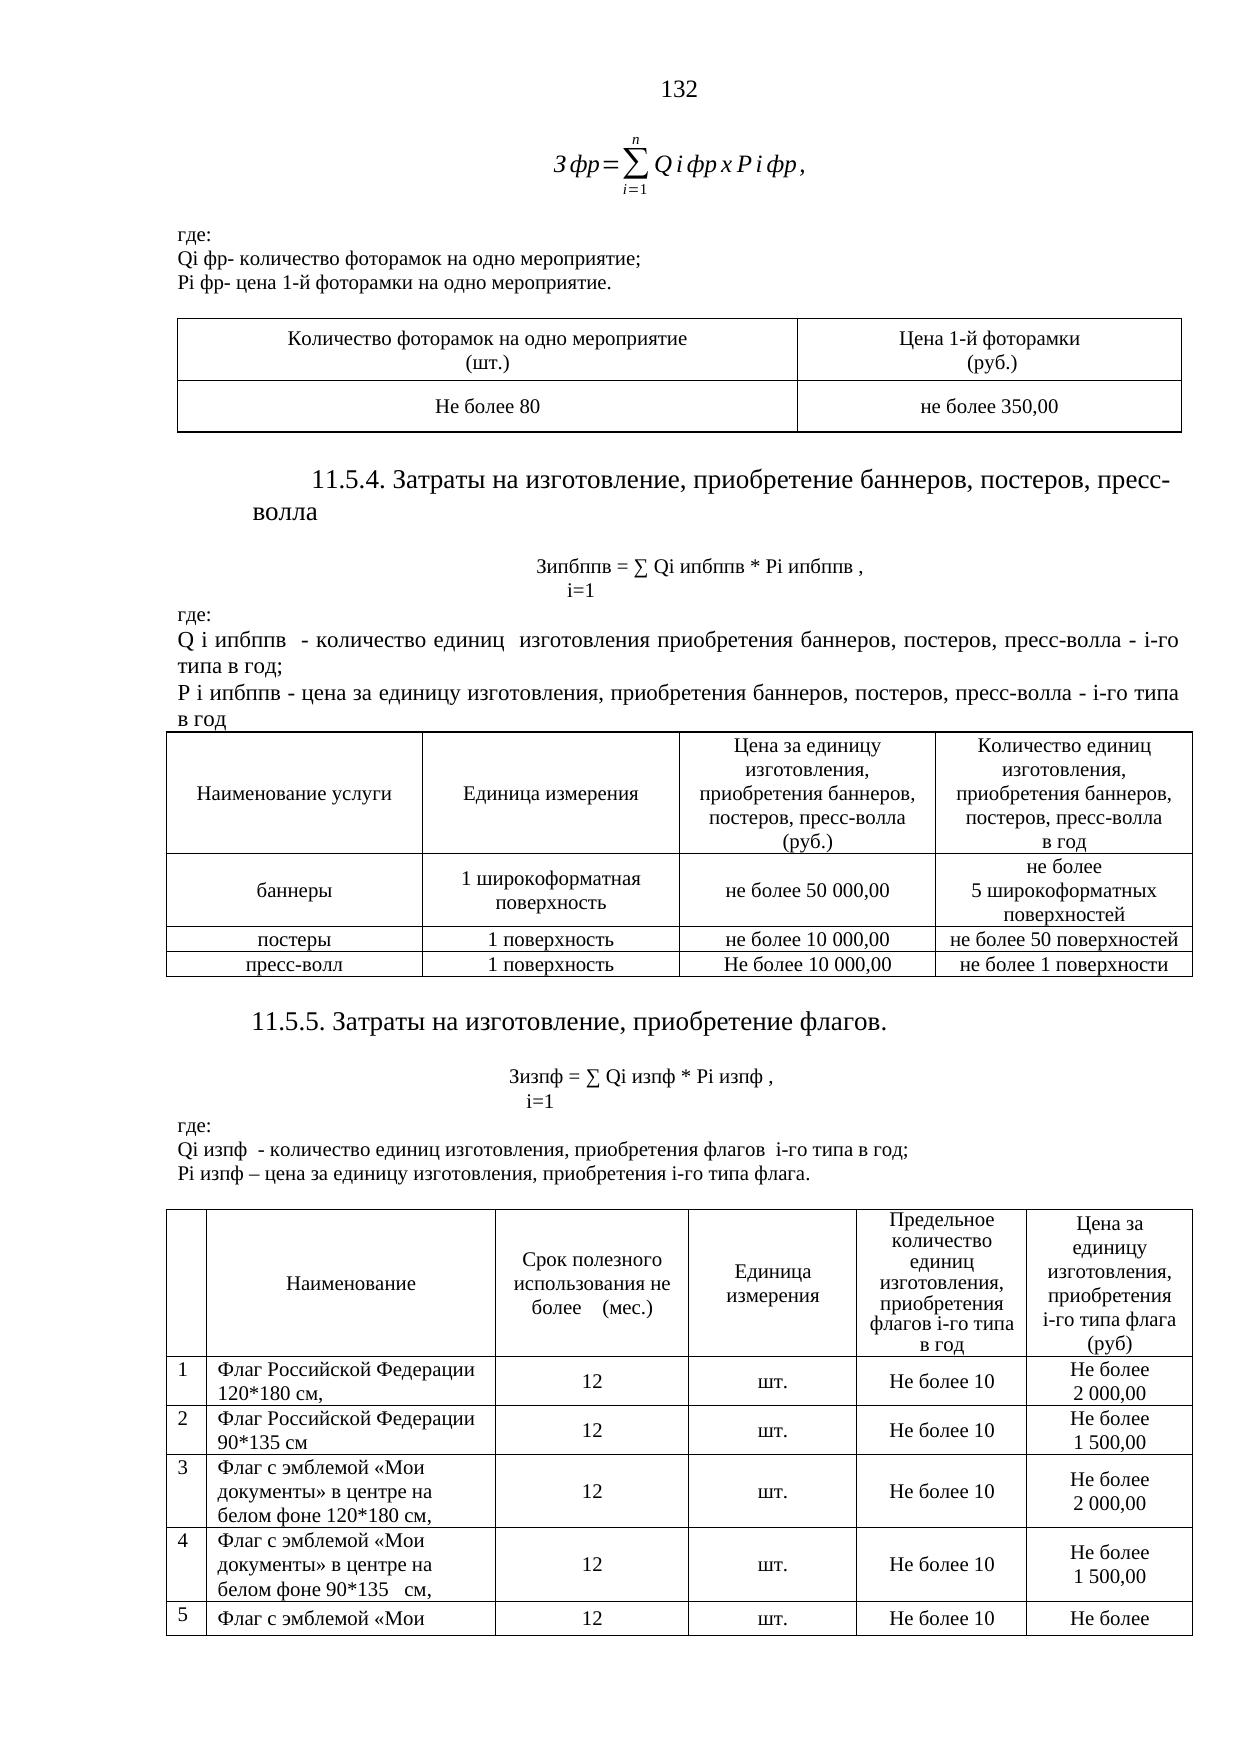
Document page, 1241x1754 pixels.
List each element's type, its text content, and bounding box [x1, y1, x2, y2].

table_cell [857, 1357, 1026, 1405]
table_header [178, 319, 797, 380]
text P i ипбппв - цена за единицу изготовления, приобретения баннеров, постеров, пресс-волла - i-го типа в год [177, 679, 1181, 731]
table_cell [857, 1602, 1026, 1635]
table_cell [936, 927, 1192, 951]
text Pi фр- цена 1-й фоторамки на одно мероприятие. [177, 270, 1181, 294]
text i=1 [177, 578, 1181, 602]
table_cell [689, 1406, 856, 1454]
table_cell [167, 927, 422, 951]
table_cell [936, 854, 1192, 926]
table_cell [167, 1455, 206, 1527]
text Зипбппв = ∑ Qi ипбппв * Pi ипбппв , [177, 554, 1181, 578]
text Qi фр- количество фоторамок на одно мероприятие; [177, 246, 1181, 270]
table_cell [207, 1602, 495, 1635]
text Qi изпф - количество единиц изготовления, приобретения флагов i-го типа в год; [177, 1137, 1181, 1161]
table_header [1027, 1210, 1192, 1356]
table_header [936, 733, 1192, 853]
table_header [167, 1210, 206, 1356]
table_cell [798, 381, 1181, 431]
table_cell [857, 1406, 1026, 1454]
text где: [177, 1113, 1181, 1137]
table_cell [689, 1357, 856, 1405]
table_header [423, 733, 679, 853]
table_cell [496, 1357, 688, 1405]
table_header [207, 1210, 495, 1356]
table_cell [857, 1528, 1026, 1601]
text 11.5.5. Затраты на изготовление, приобретение флагов. [177, 1005, 1181, 1036]
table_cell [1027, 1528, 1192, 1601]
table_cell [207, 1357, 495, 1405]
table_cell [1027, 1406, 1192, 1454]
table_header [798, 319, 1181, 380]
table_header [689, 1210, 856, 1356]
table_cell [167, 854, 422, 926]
text i=1 [177, 1088, 1181, 1113]
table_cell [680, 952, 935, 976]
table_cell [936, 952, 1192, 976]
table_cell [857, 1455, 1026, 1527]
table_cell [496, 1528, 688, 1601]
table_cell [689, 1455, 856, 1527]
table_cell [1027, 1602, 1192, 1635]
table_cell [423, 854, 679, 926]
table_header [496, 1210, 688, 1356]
text Q i ипбппв - количество единиц изготовления приобретения баннеров, постеров, пресс-волла - i-го типа в год; [177, 626, 1181, 679]
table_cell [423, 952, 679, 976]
text где: [177, 222, 1181, 246]
text где: [177, 602, 1181, 626]
text Pi изпф – цена за единицу изготовления, приобретения i-го типа флага. [177, 1161, 1181, 1185]
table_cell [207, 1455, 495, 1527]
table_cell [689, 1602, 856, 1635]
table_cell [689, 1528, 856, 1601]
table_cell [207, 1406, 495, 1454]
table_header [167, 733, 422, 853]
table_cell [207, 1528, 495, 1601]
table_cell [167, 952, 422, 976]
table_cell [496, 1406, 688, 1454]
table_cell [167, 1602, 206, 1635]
text 11.5.4. Затраты на изготовление, приобретение баннеров, постеров, пресс-волла [252, 463, 1181, 526]
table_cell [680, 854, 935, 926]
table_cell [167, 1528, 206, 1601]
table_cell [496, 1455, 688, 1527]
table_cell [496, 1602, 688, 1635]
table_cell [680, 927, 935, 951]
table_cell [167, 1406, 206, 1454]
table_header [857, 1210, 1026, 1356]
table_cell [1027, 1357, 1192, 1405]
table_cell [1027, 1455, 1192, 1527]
text Зизпф = ∑ Qi изпф * Pi изпф , [177, 1064, 1181, 1088]
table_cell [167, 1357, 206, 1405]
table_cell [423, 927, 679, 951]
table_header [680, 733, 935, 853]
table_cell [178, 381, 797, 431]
